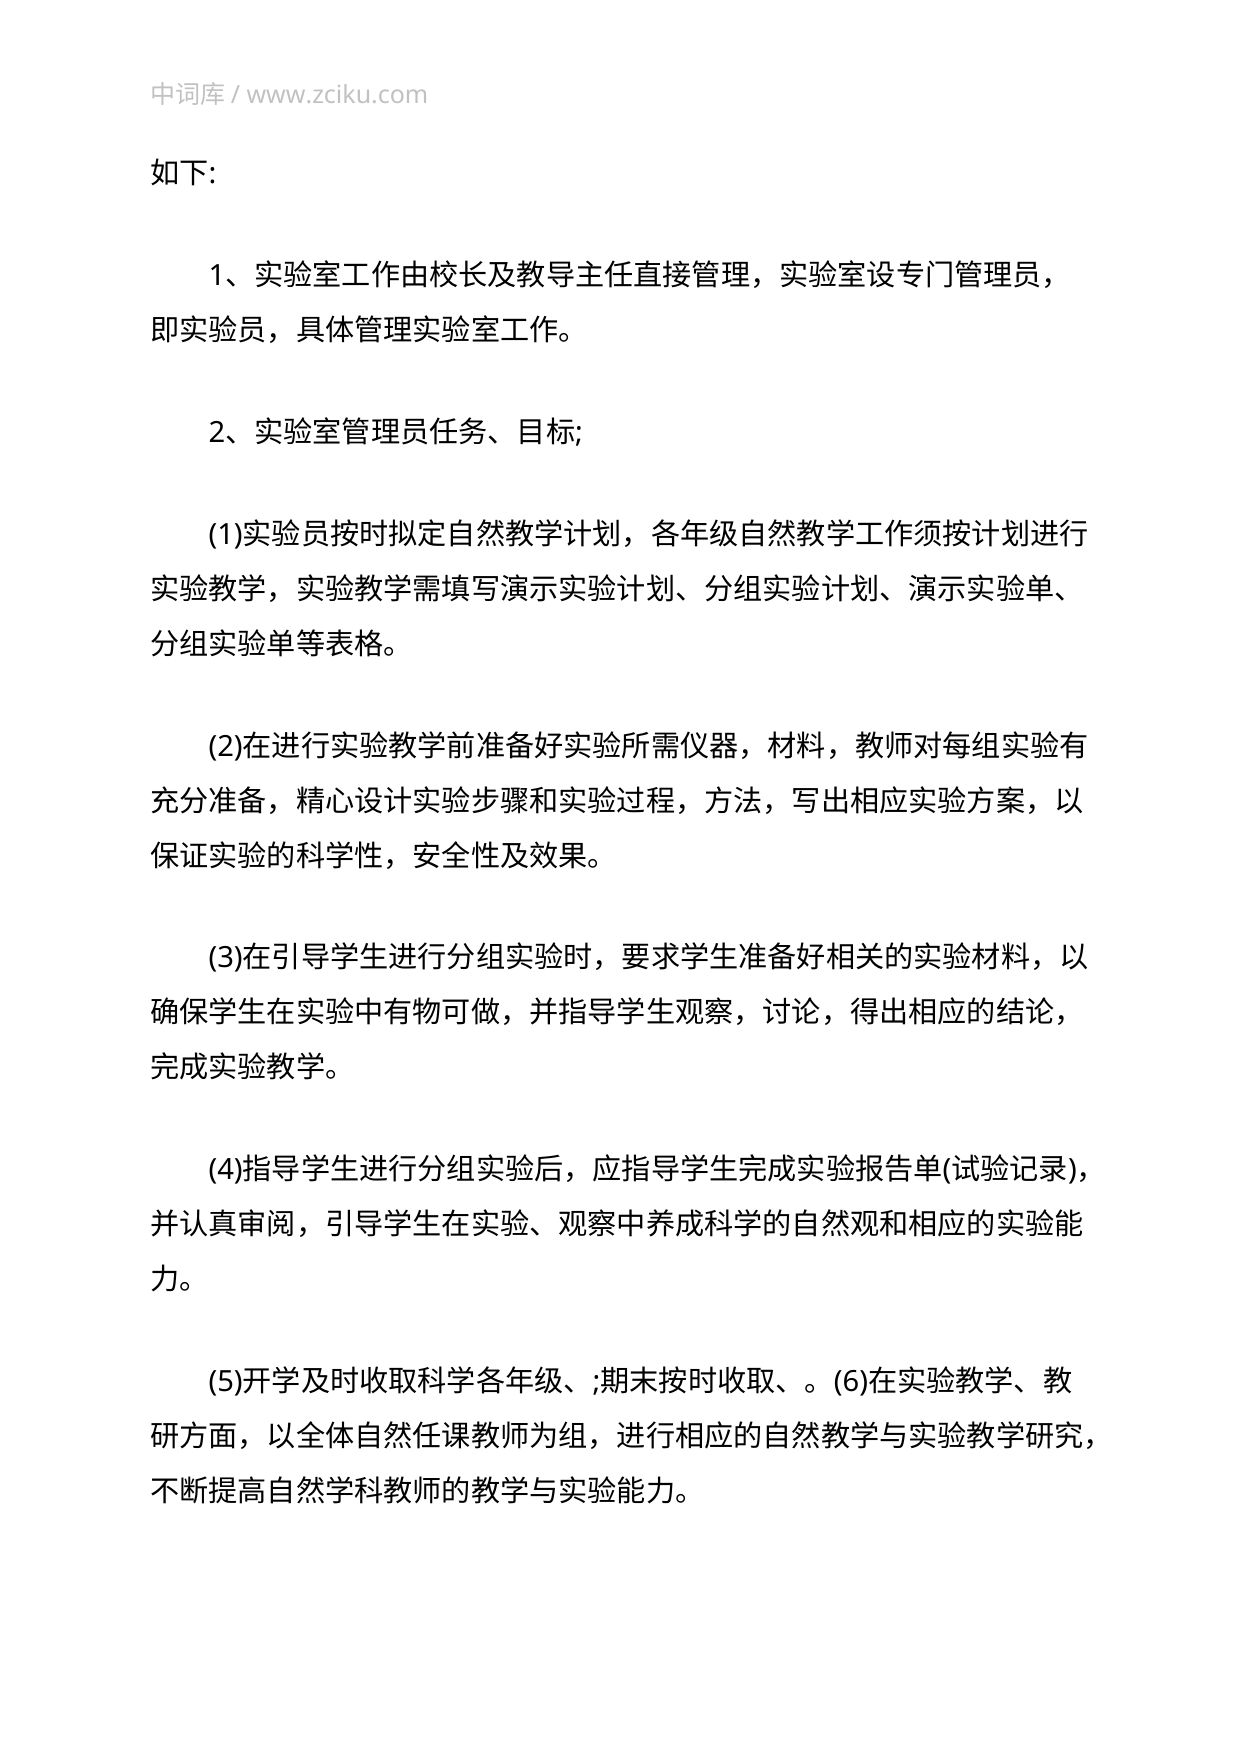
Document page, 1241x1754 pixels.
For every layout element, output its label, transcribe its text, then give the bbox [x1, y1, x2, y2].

text (3)在引导学生进行分组实验时，要求学生准备好相关的实验材料，以确保学生在实验中有物可做，并指导学生观察，讨论，得出相应的结论，完成实验教学。 [150, 934, 1090, 1086]
text (1)实验员按时拟定自然教学计划，各年级自然教学工作须按计划进行实验教学，实验教学需填写演示实验计划、分组实验计划、演示实验单、分组实验单等表格。 [150, 511, 1090, 663]
text 2、实验室管理员任务、目标; [150, 409, 1090, 451]
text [150, 150, 1090, 192]
text (2)在进行实验教学前准备好实验所需仪器，材料，教师对每组实验有充分准备，精心设计实验步骤和实验过程，方法，写出相应实验方案，以保证实验的科学性，安全性及效果。 [150, 722, 1090, 874]
text 1、实验室工作由校长及教导主任直接管理，实验室设专门管理员，即实验员，具体管理实验室工作。 [150, 252, 1090, 349]
text (4)指导学生进行分组实验后，应指导学生完成实验报告单(试验记录)，并认真审阅，引导学生在实验、观察中养成科学的自然观和相应的实验能力。 [150, 1146, 1090, 1298]
text (5)开学及时收取科学各年级、;期末按时收取、。(6)在实验教学、教研方面，以全体自然任课教师为组，进行相应的自然教学与实验教学研究，不断提高自然学科教师的教学与实验能力。 [150, 1357, 1090, 1509]
